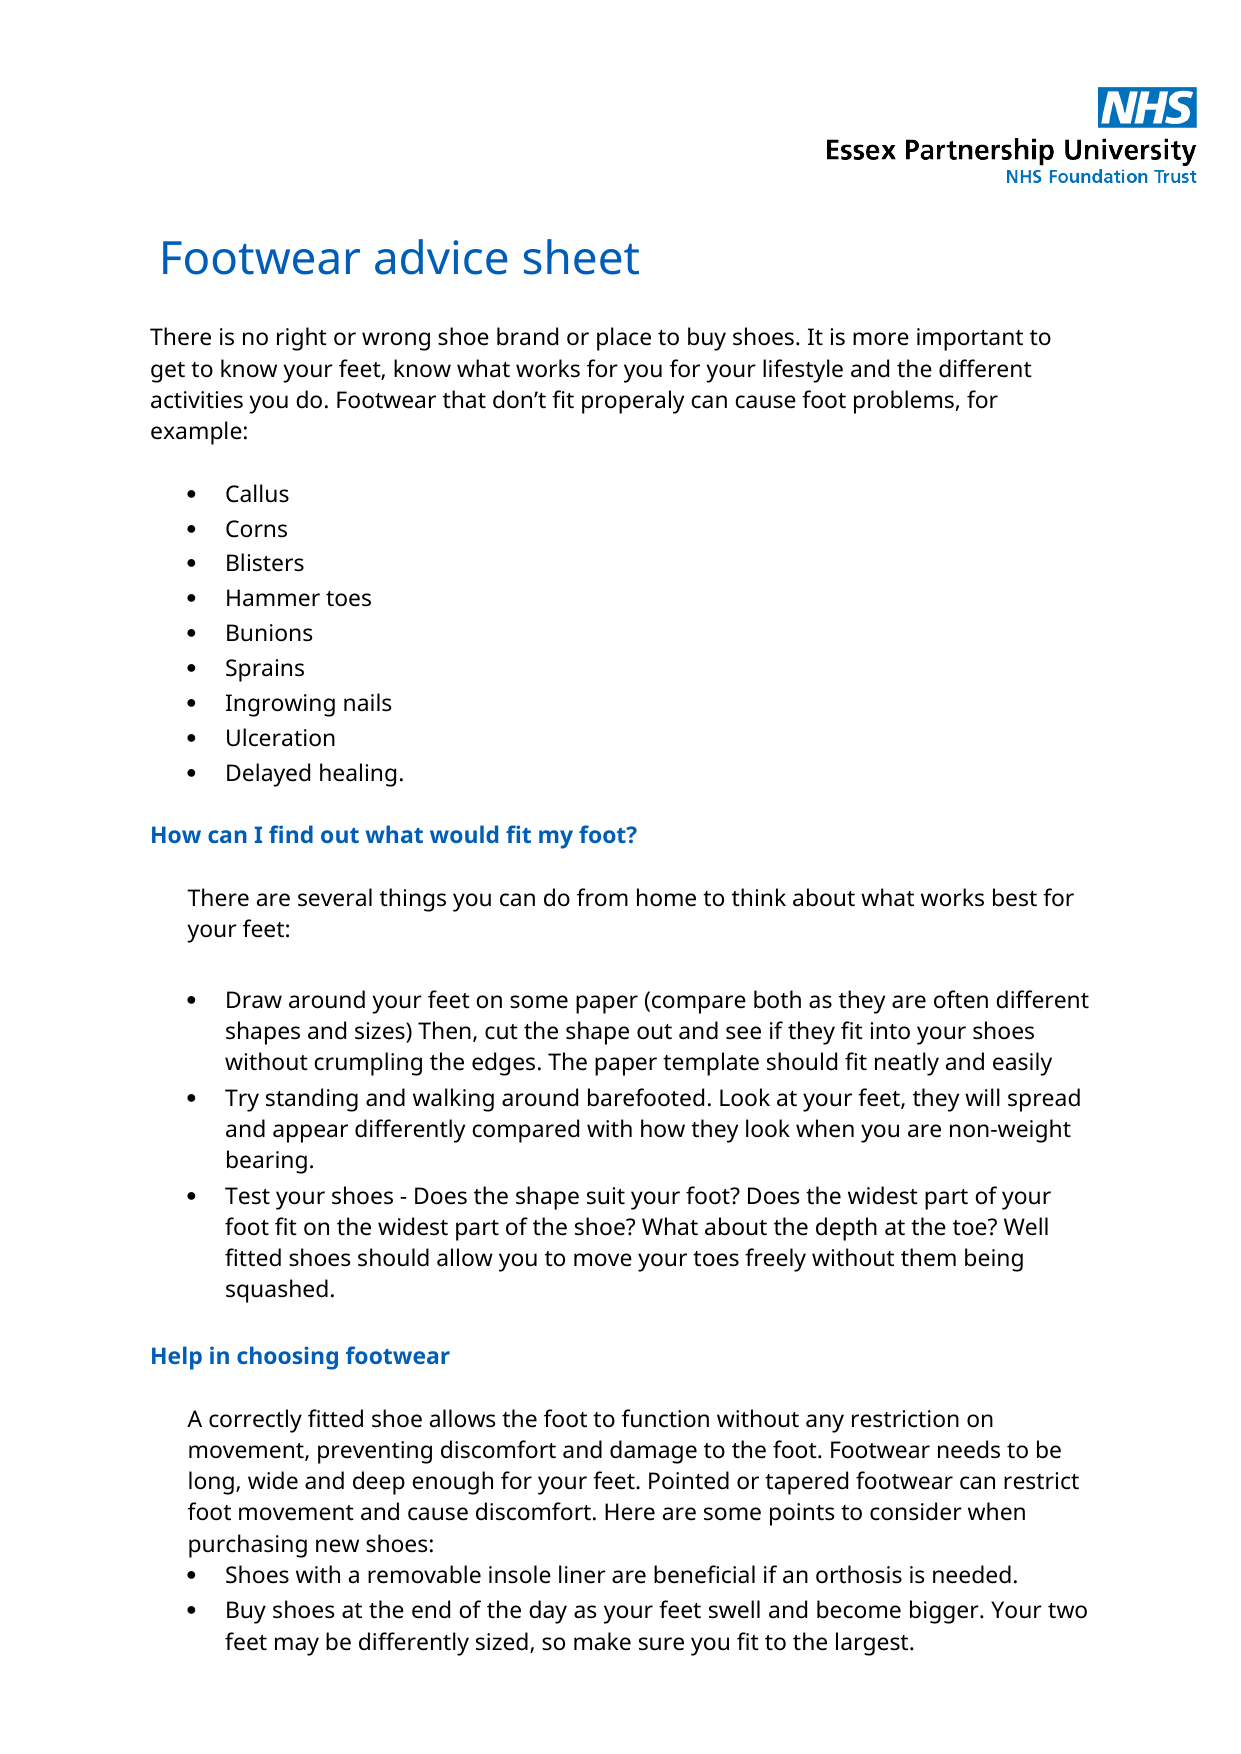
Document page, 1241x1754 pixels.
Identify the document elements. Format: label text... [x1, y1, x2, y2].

picture [824, 87, 1202, 187]
list Shoes with a removable insole liner are beneficial if an orthosis is needed. [187, 1559, 1090, 1590]
text Help in choosing footwear [150, 1340, 1090, 1371]
text A correctly fitted shoe allows the foot to function without any restriction on movement, preventing discomfort and damage to the foot. Footwear needs to be long, wide and deep enough for your feet. Pointed or tapered footwear can restrict foot movement and cause discomfort. Here are some points to consider when purchasing new shoes: [187, 1403, 1090, 1559]
list Delayed healing. [187, 757, 1090, 788]
text There is no right or wrong shoe brand or place to buy shoes. It is more important to get to know your feet, know what works for you for your lifestyle and the different activities you do. Footwear that don’t fit properaly can cause foot problems, for example: [150, 321, 1090, 446]
list Blisters [187, 547, 1090, 579]
list Ulceration [187, 722, 1090, 753]
text There are several things you can do from home to think about what works best for your feet: [187, 882, 1090, 944]
list Test your shoes - Does the shape suit your foot? Does the widest part of your foot fit on the widest part of the shoe? What about the depth at the toe? Well fitted shoes should allow you to move your toes freely without them being squashed. [187, 1180, 1090, 1305]
text Footwear advice sheet [150, 225, 1090, 288]
list Callus [187, 478, 1090, 509]
text How can I find out what would fit my foot? [150, 819, 1090, 851]
list Sprains [187, 652, 1090, 683]
list Bunions [187, 617, 1090, 648]
list Buy shoes at the end of the day as your feet swell and become bigger. Your two feet may be differently sized, so make sure you fit to the largest. [187, 1594, 1090, 1657]
list Corns [187, 512, 1090, 544]
list Ingrowing nails [187, 687, 1090, 718]
list Hammer toes [187, 582, 1090, 613]
list Try standing and walking around barefooted. Look at your feet, they will spread and appear differently compared with how they look when you are non-weight bearing. [187, 1082, 1090, 1176]
list Draw around your feet on some paper (compare both as they are often different shapes and sizes) Then, cut the shape out and see if they fit into your shoes without crumpling the edges. The paper template should fit neatly and easily [187, 984, 1090, 1078]
